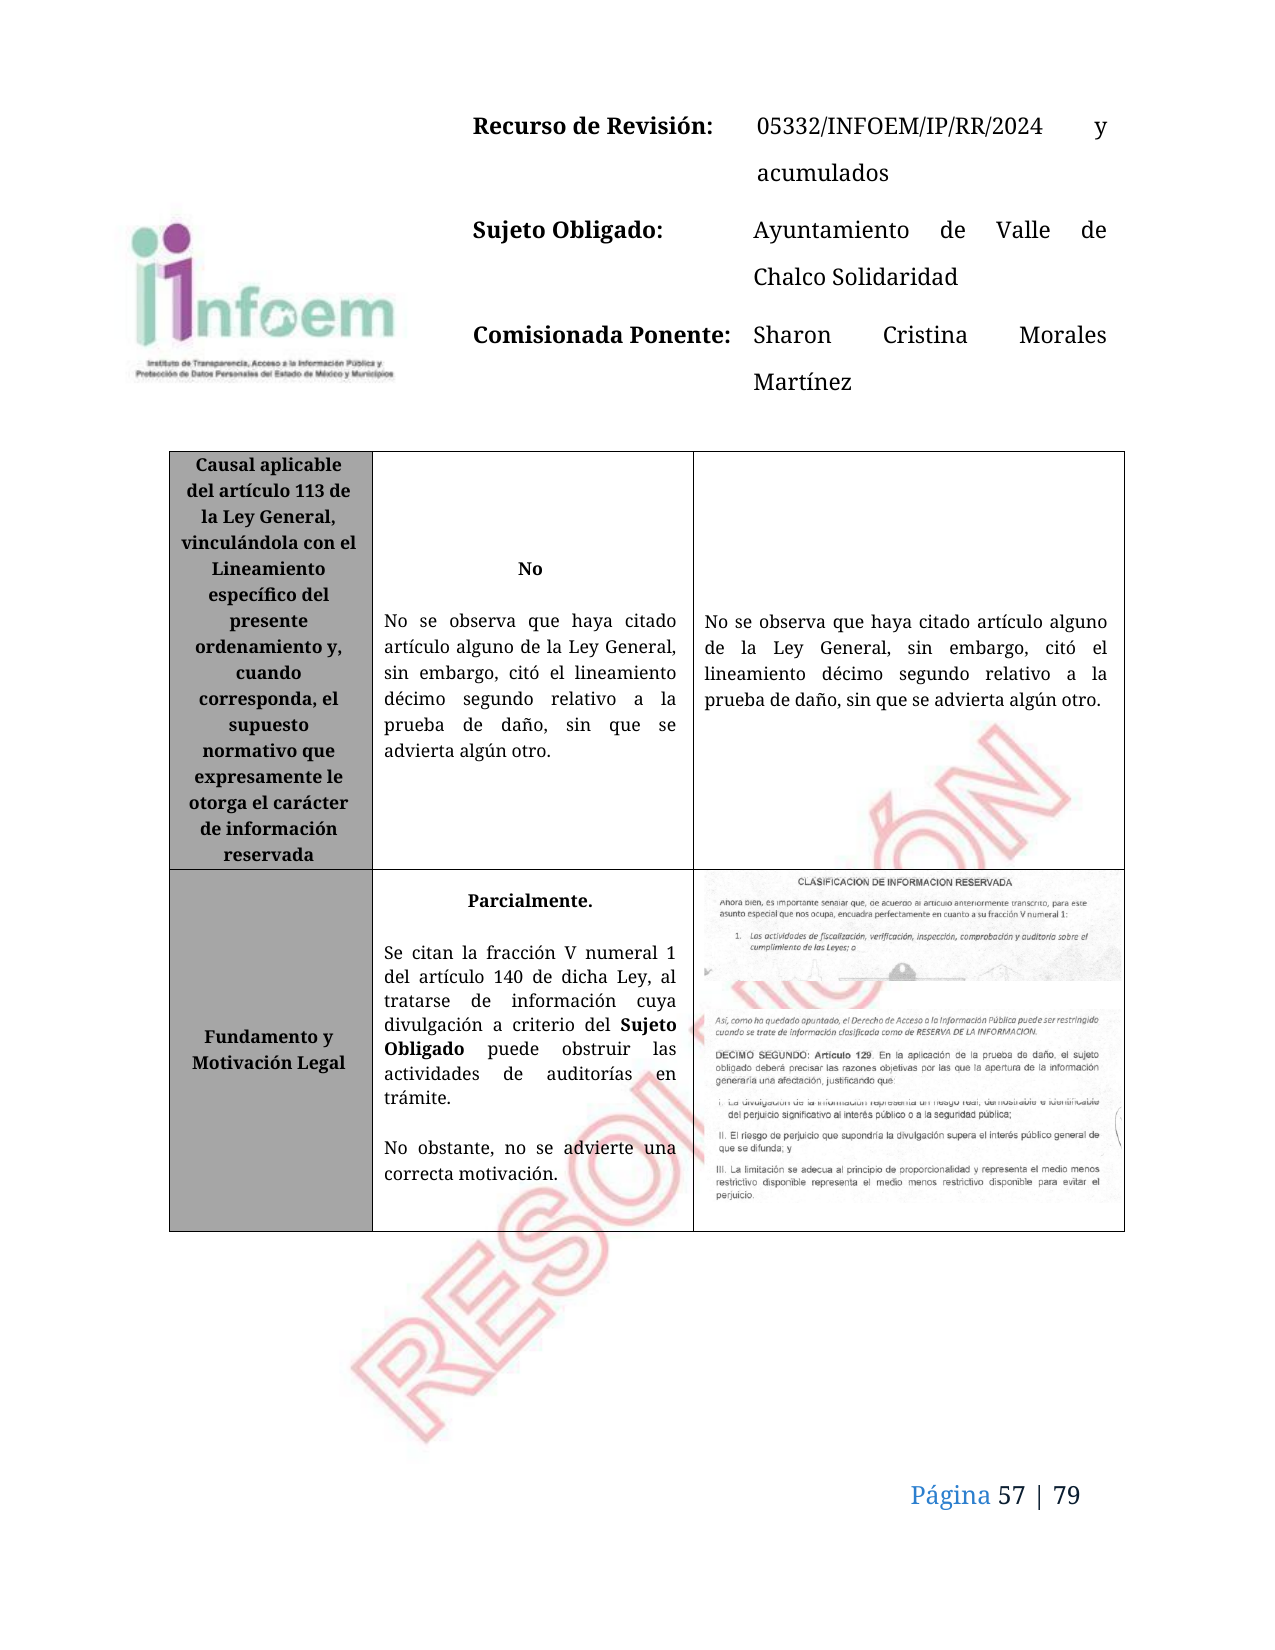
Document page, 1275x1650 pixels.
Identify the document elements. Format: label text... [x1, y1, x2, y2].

table_cell No se observa que haya citado artículo alguno de la Ley General, sin embargo, citó el lineamiento décimo segundo relativo a la prueba de daño, sin que se advierta algún otro. [694, 452, 1124, 869]
table_cell No No se observa que haya citado artículo alguno de la Ley General, sin embargo, citó el lineamiento décimo segundo relativo a la prueba de daño, sin que se advierta algún otro. [373, 452, 693, 869]
picture [2, 158, 1275, 1650]
table_cell Fundamento y Motivación Legal [170, 870, 372, 1231]
table_cell Causal aplicable del artículo 113 de la Ley General, vinculándola con el Lineamiento específico del presente ordenamiento y, cuando corresponda, el supuesto normativo que expresamente le otorga el carácter de información reservada [170, 452, 372, 869]
table_cell Parcialmente. Se citan la fracción V numeral 1 del artículo 140 de dicha Ley, al tratarse de información cuya divulgación a criterio del Sujeto Obligado puede obstruir las actividades de auditorías en trámite. No obstante, no se advierte una correcta motivación. [373, 870, 693, 1231]
table_cell [694, 870, 1124, 1231]
